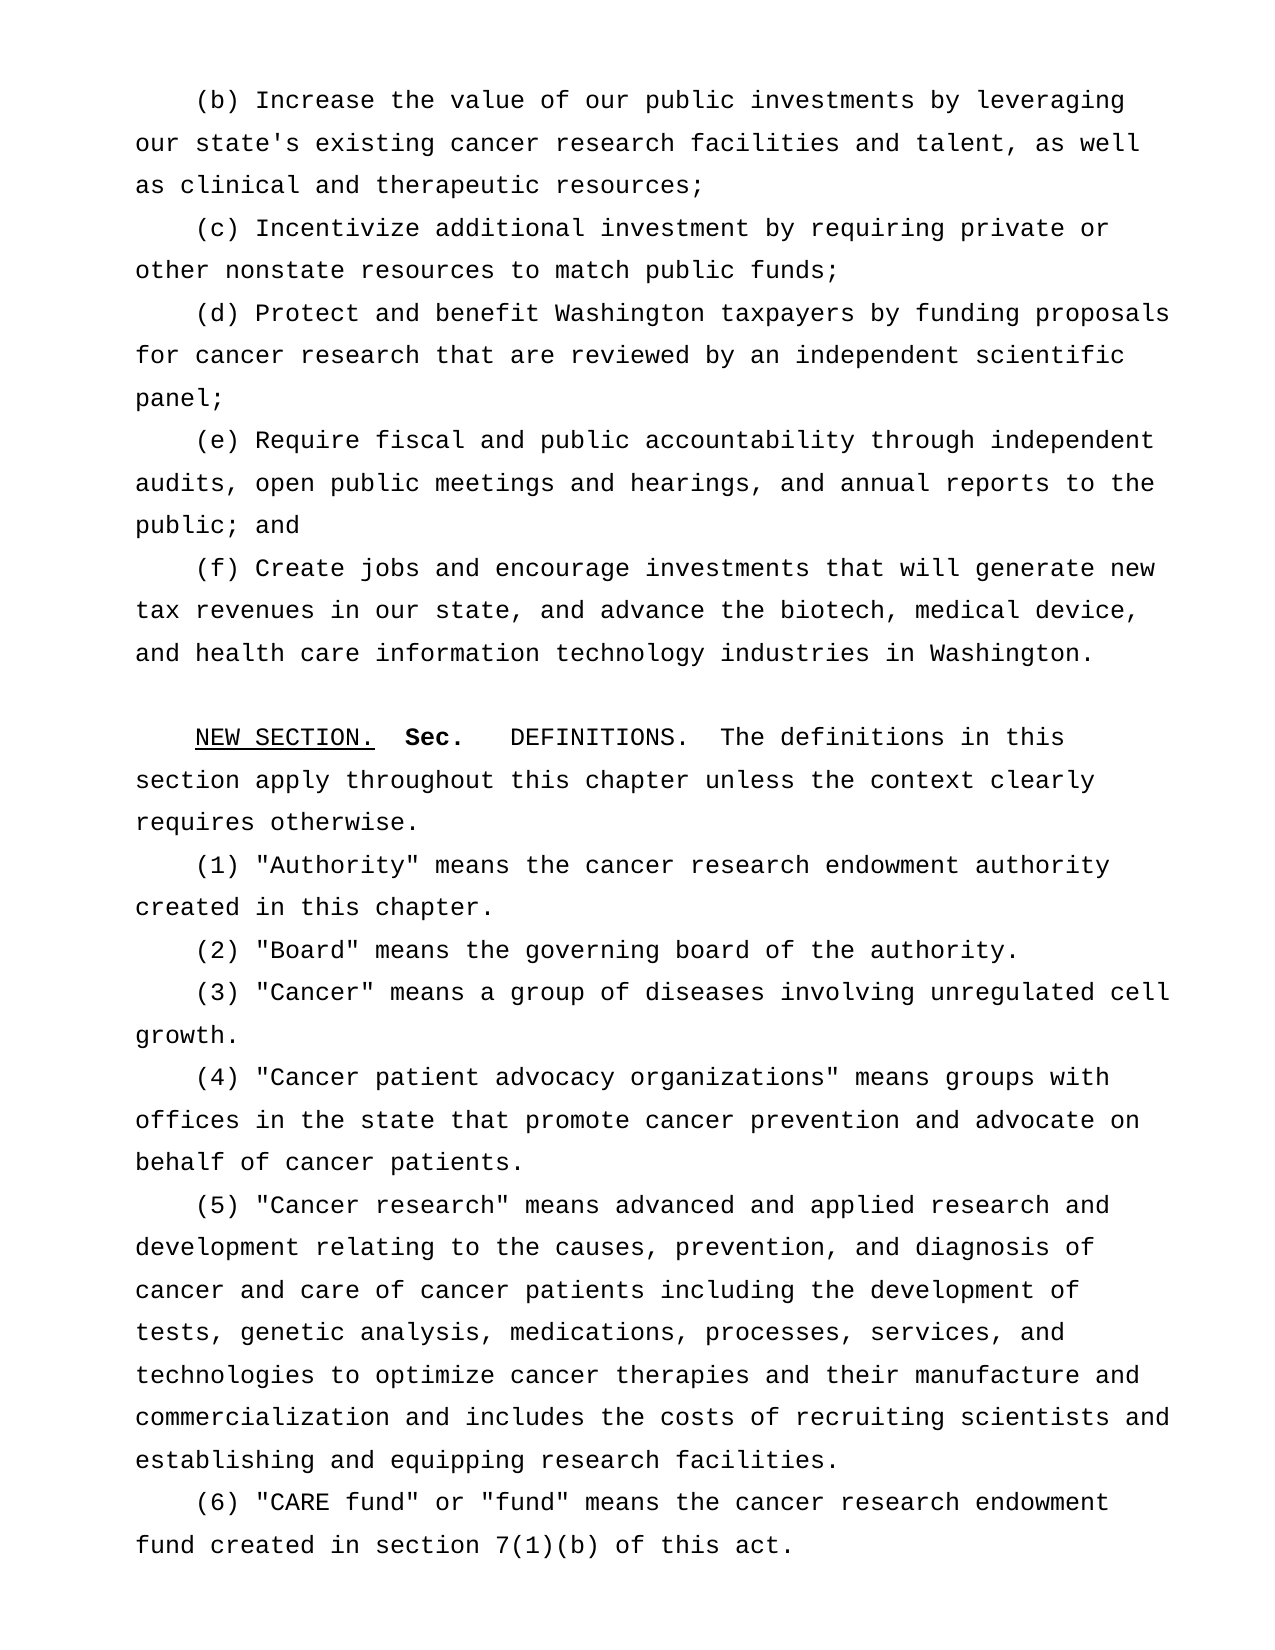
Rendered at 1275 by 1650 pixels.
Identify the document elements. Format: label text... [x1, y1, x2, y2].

text (1) "Authority" means the cancer research endowment authority created in this chapter. [135, 839, 1170, 924]
text (f) Create jobs and encourage investments that will generate new tax revenues in our state, and advance the biotech, medical device, and health care information technology industries in Washington. [135, 542, 1170, 670]
text (5) "Cancer research" means advanced and applied research and development relating to the causes, prevention, and diagnosis of cancer and care of cancer patients including the development of tests, genetic analysis, medications, processes, services, and technologies to optimize cancer therapies and their manufacture and commercialization and includes the costs of recruiting scientists and establishing and equipping research facilities. [135, 1179, 1170, 1477]
text (2) "Board" means the governing board of the authority. [135, 924, 1170, 967]
text (b) Increase the value of our public investments by leveraging our state's existing cancer research facilities and talent, as well as clinical and therapeutic resources; [135, 75, 1170, 202]
text NEW SECTION. Sec. DEFINITIONS. The definitions in this section apply throughout this chapter unless the context clearly requires otherwise. [135, 712, 1170, 839]
text (6) "CARE fund" or "fund" means the cancer research endowment fund created in section 7(1)(b) of this act. [135, 1477, 1170, 1562]
text (d) Protect and benefit Washington taxpayers by funding proposals for cancer research that are reviewed by an independent scientific panel; [135, 287, 1170, 415]
text (e) Require fiscal and public accountability through independent audits, open public meetings and hearings, and annual reports to the public; and [135, 415, 1170, 542]
text (c) Incentivize additional investment by requiring private or other nonstate resources to match public funds; [135, 202, 1170, 287]
text (4) "Cancer patient advocacy organizations" means groups with offices in the state that promote cancer prevention and advocate on behalf of cancer patients. [135, 1052, 1170, 1179]
text (3) "Cancer" means a group of diseases involving unregulated cell growth. [135, 967, 1170, 1052]
